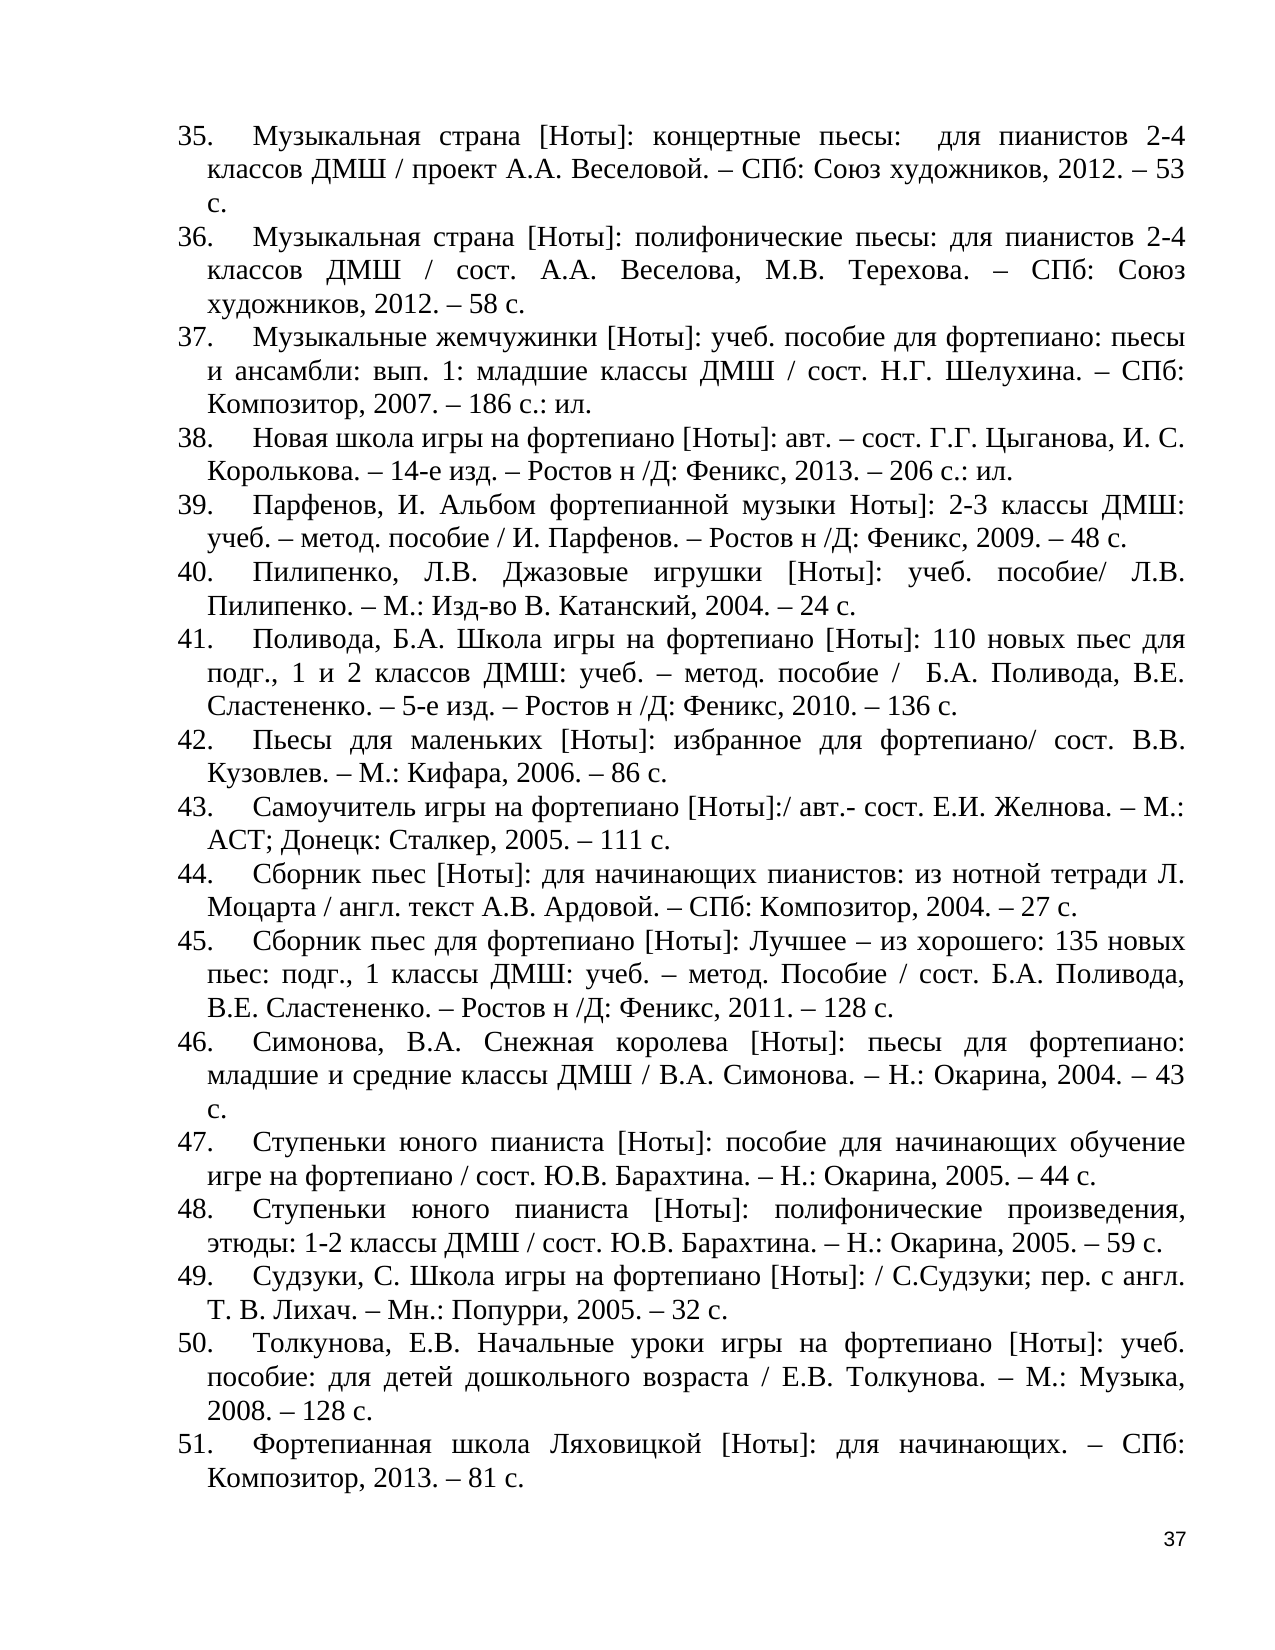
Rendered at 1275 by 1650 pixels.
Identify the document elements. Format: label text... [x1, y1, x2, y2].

list Фортепианная школа Ляховицкой [Ноты]: для начинающих. – СПб: Композитор, 2013. – 81 с. [177, 1426, 1186, 1493]
list Пилипенко, Л.В. Джазовые игрушки [Ноты]: учеб. пособие/ Л.В. Пилипенко. – М.: Изд-во В. Катанский, 2004. – 24 с. [177, 554, 1186, 621]
list Самоучитель игры на фортепиано [Ноты]:/ авт.- сост. Е.И. Желнова. – М.: АСТ; Донецк: Сталкер, 2005. – 111 с. [177, 789, 1186, 856]
list Поливода, Б.А. Школа игры на фортепиано [Ноты]: 110 новых пьес для подг., 1 и 2 классов ДМШ: учеб. – метод. пособие / Б.А. Поливода, В.Е. Сластененко. – 5-е изд. – Ростов н /Д: Феникс, 2010. – 136 с. [177, 621, 1186, 722]
list Симонова, В.А. Снежная королева [Ноты]: пьесы для фортепиано: младшие и средние классы ДМШ / В.А. Симонова. – Н.: Окарина, 2004. – 43 с. [177, 1024, 1186, 1124]
list Новая школа игры на фортепиано [Ноты]: авт. – сост. Г.Г. Цыганова, И. С. Королькова. – 14-е изд. – Ростов н /Д: Феникс, 2013. – 206 с.: ил. [177, 420, 1186, 487]
list Толкунова, Е.В. Начальные уроки игры на фортепиано [Ноты]: учеб. пособие: для детей дошкольного возраста / Е.В. Толкунова. – М.: Музыка, 2008. – 128 с. [177, 1326, 1186, 1426]
list Ступеньки юного пианиста [Ноты]: пособие для начинающих обучение игре на фортепиано / сост. Ю.В. Барахтина. – Н.: Окарина, 2005. – 44 с. [177, 1124, 1186, 1191]
list Судзуки, С. Школа игры на фортепиано [Ноты]: / С.Судзуки; пер. с англ. Т. В. Лихач. – Мн.: Попурри, 2005. – 32 с. [177, 1258, 1186, 1326]
list Музыкальная страна [Ноты]: полифонические пьесы: для пианистов 2-4 классов ДМШ / сост. А.А. Веселова, М.В. Терехова. – СПб: Союз художников, 2012. – 58 с. [177, 219, 1186, 319]
list Музыкальная страна [Ноты]: концертные пьесы: для пианистов 2-4 классов ДМШ / проект А.А. Веселовой. – СПб: Союз художников, 2012. – 53 с. [177, 118, 1186, 219]
list Сборник пьес для фортепиано [Ноты]: Лучшее – из хорошего: 135 новых пьес: подг., 1 классы ДМШ: учеб. – метод. Пособие / сост. Б.А. Поливода, В.Е. Сластененко. – Ростов н /Д: Феникс, 2011. – 128 с. [177, 923, 1186, 1024]
list Музыкальные жемчужинки [Ноты]: учеб. пособие для фортепиано: пьесы и ансамбли: вып. 1: младшие классы ДМШ / сост. Н.Г. Шелухина. – СПб: Композитор, 2007. – 186 с.: ил. [177, 319, 1186, 420]
list Ступеньки юного пианиста [Ноты]: полифонические произведения, этюды: 1-2 классы ДМШ / сост. Ю.В. Барахтина. – Н.: Окарина, 2005. – 59 с. [177, 1191, 1186, 1258]
list Пьесы для маленьких [Ноты]: избранное для фортепиано/ сост. В.В. Кузовлев. – М.: Кифара, 2006. – 86 с. [177, 722, 1186, 789]
list Парфенов, И. Альбом фортепианной музыки Ноты]: 2-3 классы ДМШ: учеб. – метод. пособие / И. Парфенов. – Ростов н /Д: Феникс, 2009. – 48 с. [177, 487, 1186, 554]
list Сборник пьес [Ноты]: для начинающих пианистов: из нотной тетради Л. Моцарта / англ. текст А.В. Ардовой. – СПб: Композитор, 2004. – 27 с. [177, 856, 1186, 923]
